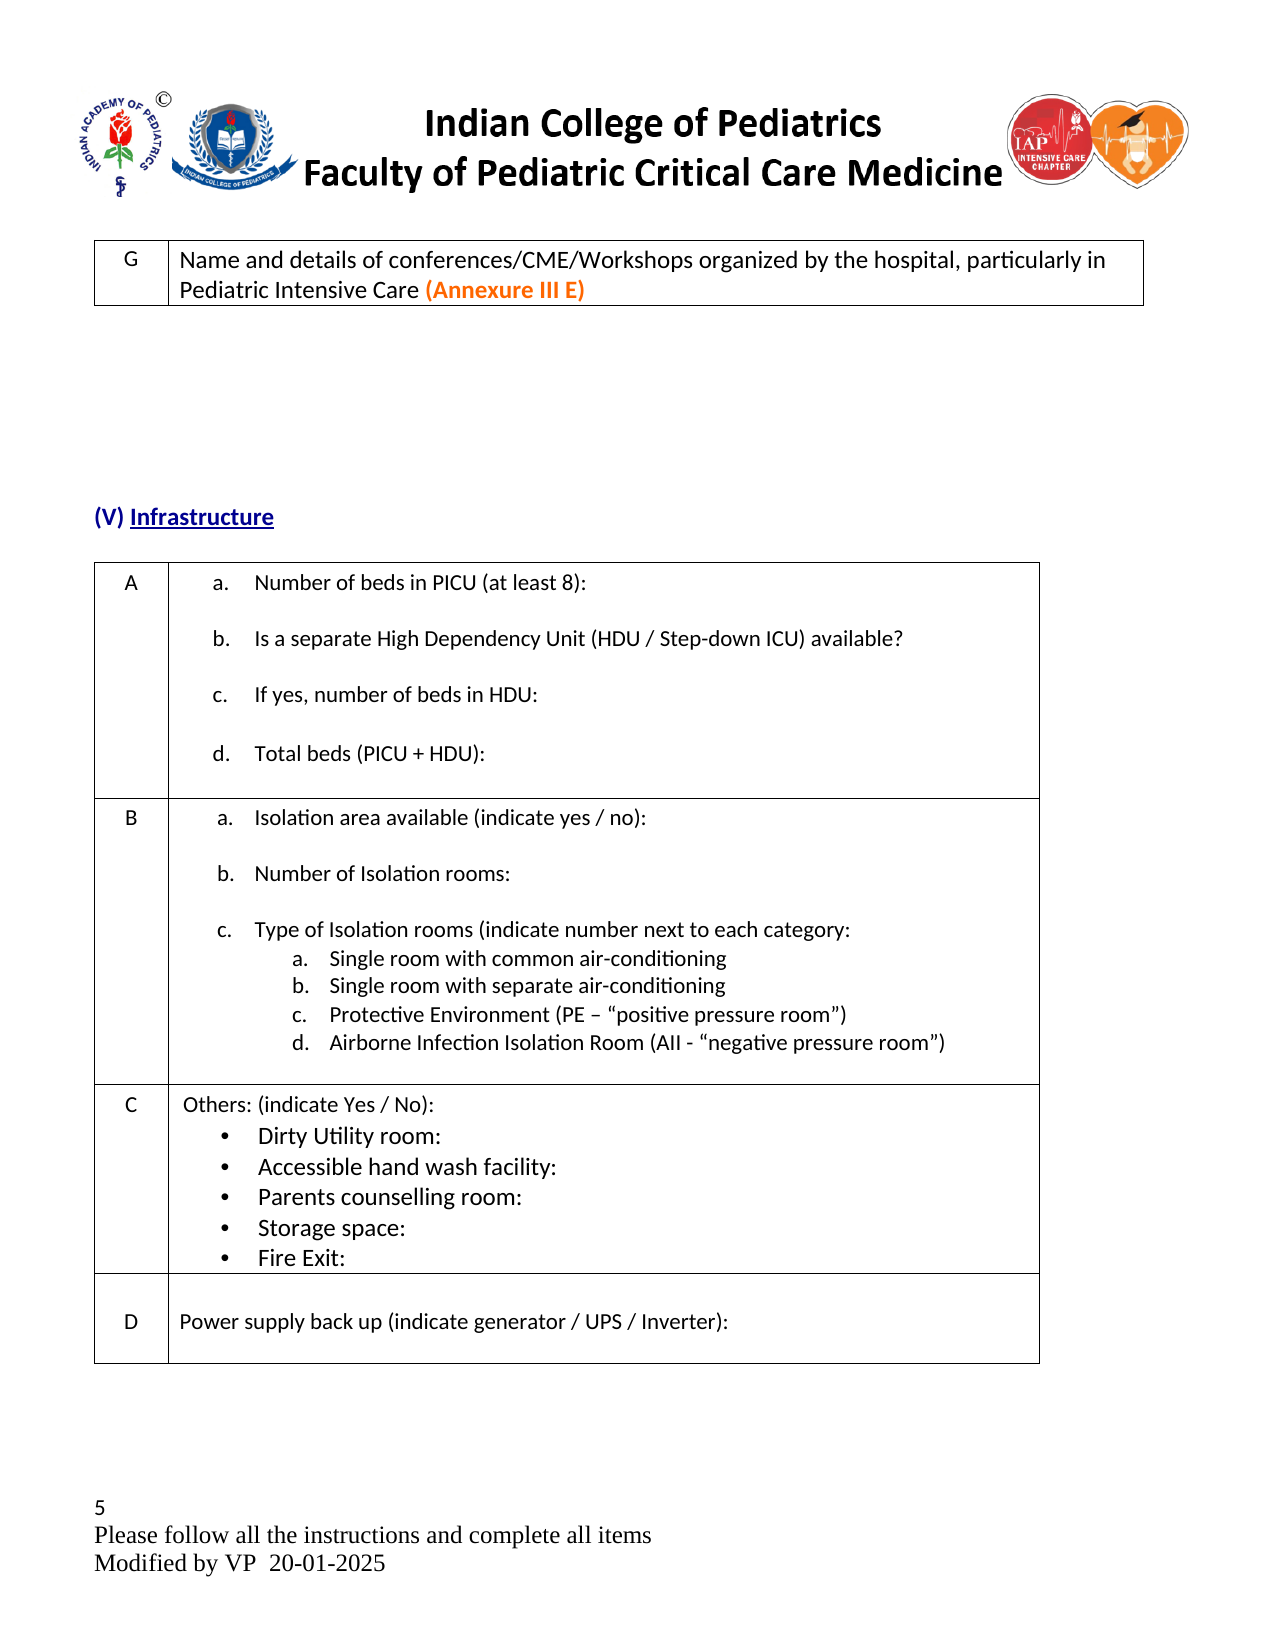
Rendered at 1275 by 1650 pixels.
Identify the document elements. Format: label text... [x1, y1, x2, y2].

table_cell Name and details of conferences/CME/Workshops organized by the hospital, particularly in Pediatric Intensive Care (Annexure III E) [169, 241, 1143, 305]
table_cell B [95, 799, 168, 1084]
table_cell C [95, 1085, 168, 1273]
table_header A [95, 563, 168, 797]
table_cell Isolation area available (indicate yes / no): Number of Isolation rooms: Type of Isolation rooms (indicate number next to each category: Single room with common air-conditioning Single room with separate air-conditioning Protective Environment (PE – “positive pressure room”) Airborne Infection Isolation Room (AII - “negative pressure room”) [169, 799, 1039, 1084]
table_cell Others: (indicate Yes / No): Dirty Utility room: Accessible hand wash facility: Parents counselling room: Storage space: Fire Exit: [169, 1085, 1039, 1273]
table_header Number of beds in PICU (at least 8): Is a separate High Dependency Unit (HDU / Step-down ICU) available? If yes, number of beds in HDU: Total beds (PICU + HDU): [169, 563, 1039, 797]
picture [54, 67, 1205, 197]
table_cell Power supply back up (indicate generator / UPS / Inverter): [169, 1274, 1039, 1363]
table_cell D [95, 1274, 168, 1363]
table_cell G [95, 241, 168, 305]
text (V) Infrastructure [94, 501, 1152, 532]
